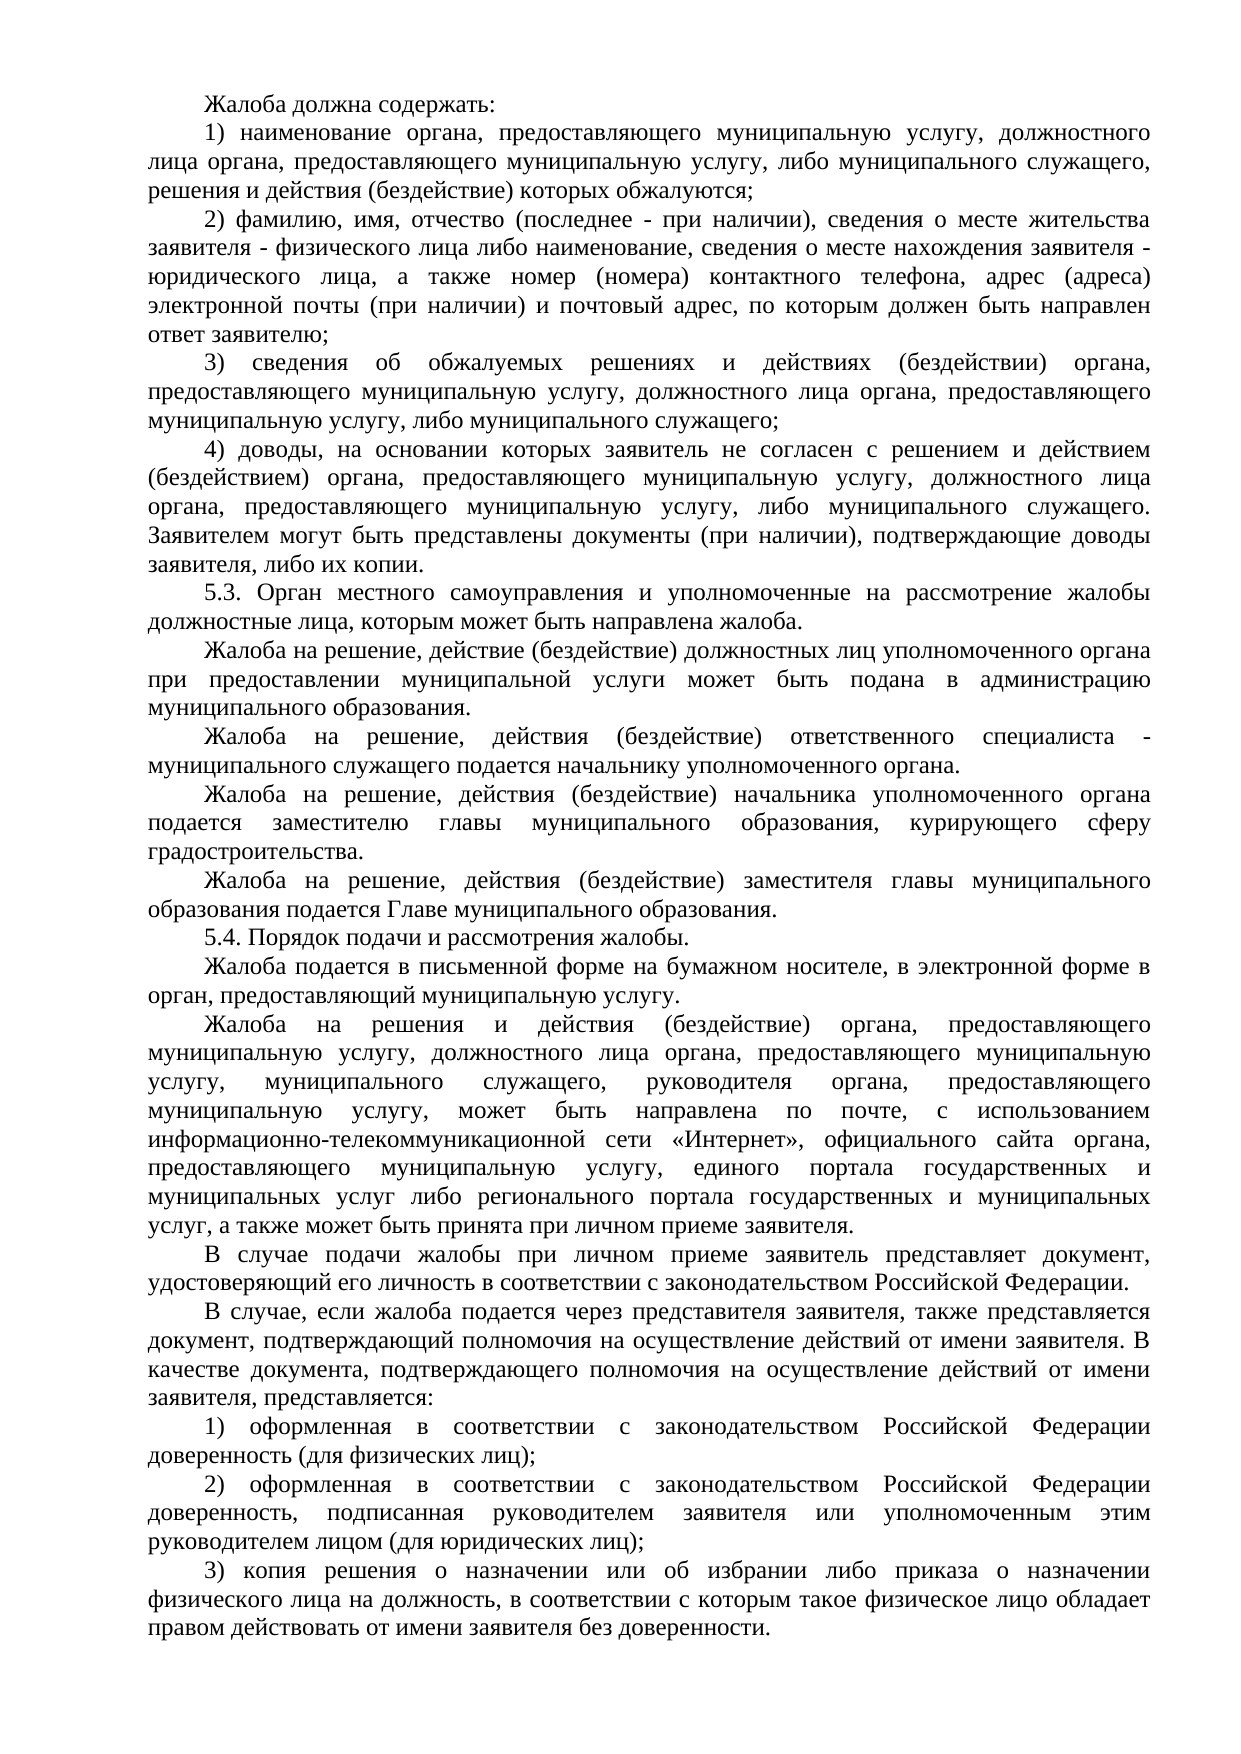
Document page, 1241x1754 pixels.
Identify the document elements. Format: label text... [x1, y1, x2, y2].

text 3) копия решения о назначении или об избрании либо приказа о назначении физического лица на должность, в соответствии с которым такое физическое лицо обладает правом действовать от имени заявителя без доверенности. [148, 1555, 1152, 1641]
text Жалоба на решение, действия (бездействие) начальника уполномоченного органа подается заместителю главы муниципального образования, курирующего сферу градостроительства. [148, 779, 1152, 865]
text Жалоба подается в письменной форме на бумажном носителе, в электронной форме в орган, предоставляющий муниципальную услугу. [148, 951, 1152, 1009]
text Жалоба на решения и действия (бездействие) органа, предоставляющего муниципальную услугу, должностного лица органа, предоставляющего муниципальную услугу, муниципального служащего, руководителя органа, предоставляющего муниципальную услугу, может быть направлена по почте, с использованием информационно-телекоммуникационной сети «Интернет», официального сайта органа, предоставляющего муниципальную услугу, единого портала государственных и муниципальных услуг либо регионального портала государственных и муниципальных услуг, а также может быть принята при личном приеме заявителя. [148, 1009, 1152, 1239]
text 3) сведения об обжалуемых решениях и действиях (бездействии) органа, предоставляющего муниципальную услугу, должностного лица органа, предоставляющего муниципальную услугу, либо муниципального служащего; [148, 347, 1152, 434]
text 2) оформленная в соответствии с законодательством Российской Федерации доверенность, подписанная руководителем заявителя или уполномоченным этим руководителем лицом (для юридических лиц); [148, 1469, 1152, 1555]
text Жалоба на решение, действия (бездействие) заместителя главы муниципального образования подается Главе муниципального образования. [148, 865, 1152, 922]
text 2) фамилию, имя, отчество (последнее - при наличии), сведения о месте жительства заявителя - физического лица либо наименование, сведения о месте нахождения заявителя - юридического лица, а также номер (номера) контактного телефона, адрес (адреса) электронной почты (при наличии) и почтовый адрес, по которым должен быть направлен ответ заявителю; [148, 204, 1152, 347]
text Жалоба на решение, действия (бездействие) ответственного специалиста - муниципального служащего подается начальнику уполномоченного органа. [148, 721, 1152, 779]
text В случае подачи жалобы при личном приеме заявитель представляет документ, удостоверяющий его личность в соответствии с законодательством Российской Федерации. [148, 1239, 1152, 1296]
text 1) оформленная в соответствии с законодательством Российской Федерации доверенность (для физических лиц); [148, 1411, 1152, 1469]
text 1) наименование органа, предоставляющего муниципальную услугу, должностного лица органа, предоставляющего муниципальную услугу, либо муниципального служащего, решения и действия (бездействие) которых обжалуются; [148, 117, 1152, 204]
text Жалоба на решение, действие (бездействие) должностных лиц уполномоченного органа при предоставлении муниципальной услуги может быть подана в администрацию муниципального образования. [148, 635, 1152, 721]
text 5.4. Порядок подачи и рассмотрения жалобы. [148, 922, 1152, 951]
text 4) доводы, на основании которых заявитель не согласен с решением и действием (бездействием) органа, предоставляющего муниципальную услугу, должностного лица органа, предоставляющего муниципальную услугу, либо муниципального служащего. Заявителем могут быть представлены документы (при наличии), подтверждающие доводы заявителя, либо их копии. [148, 434, 1152, 577]
text 5.3. Орган местного самоуправления и уполномоченные на рассмотрение жалобы должностные лица, которым может быть направлена жалоба. [148, 577, 1152, 635]
text Жалоба должна содержать: [148, 89, 1152, 117]
text В случае, если жалоба подается через представителя заявителя, также представляется документ, подтверждающий полномочия на осуществление действий от имени заявителя. В качестве документа, подтверждающего полномочия на осуществление действий от имени заявителя, представляется: [148, 1296, 1152, 1411]
